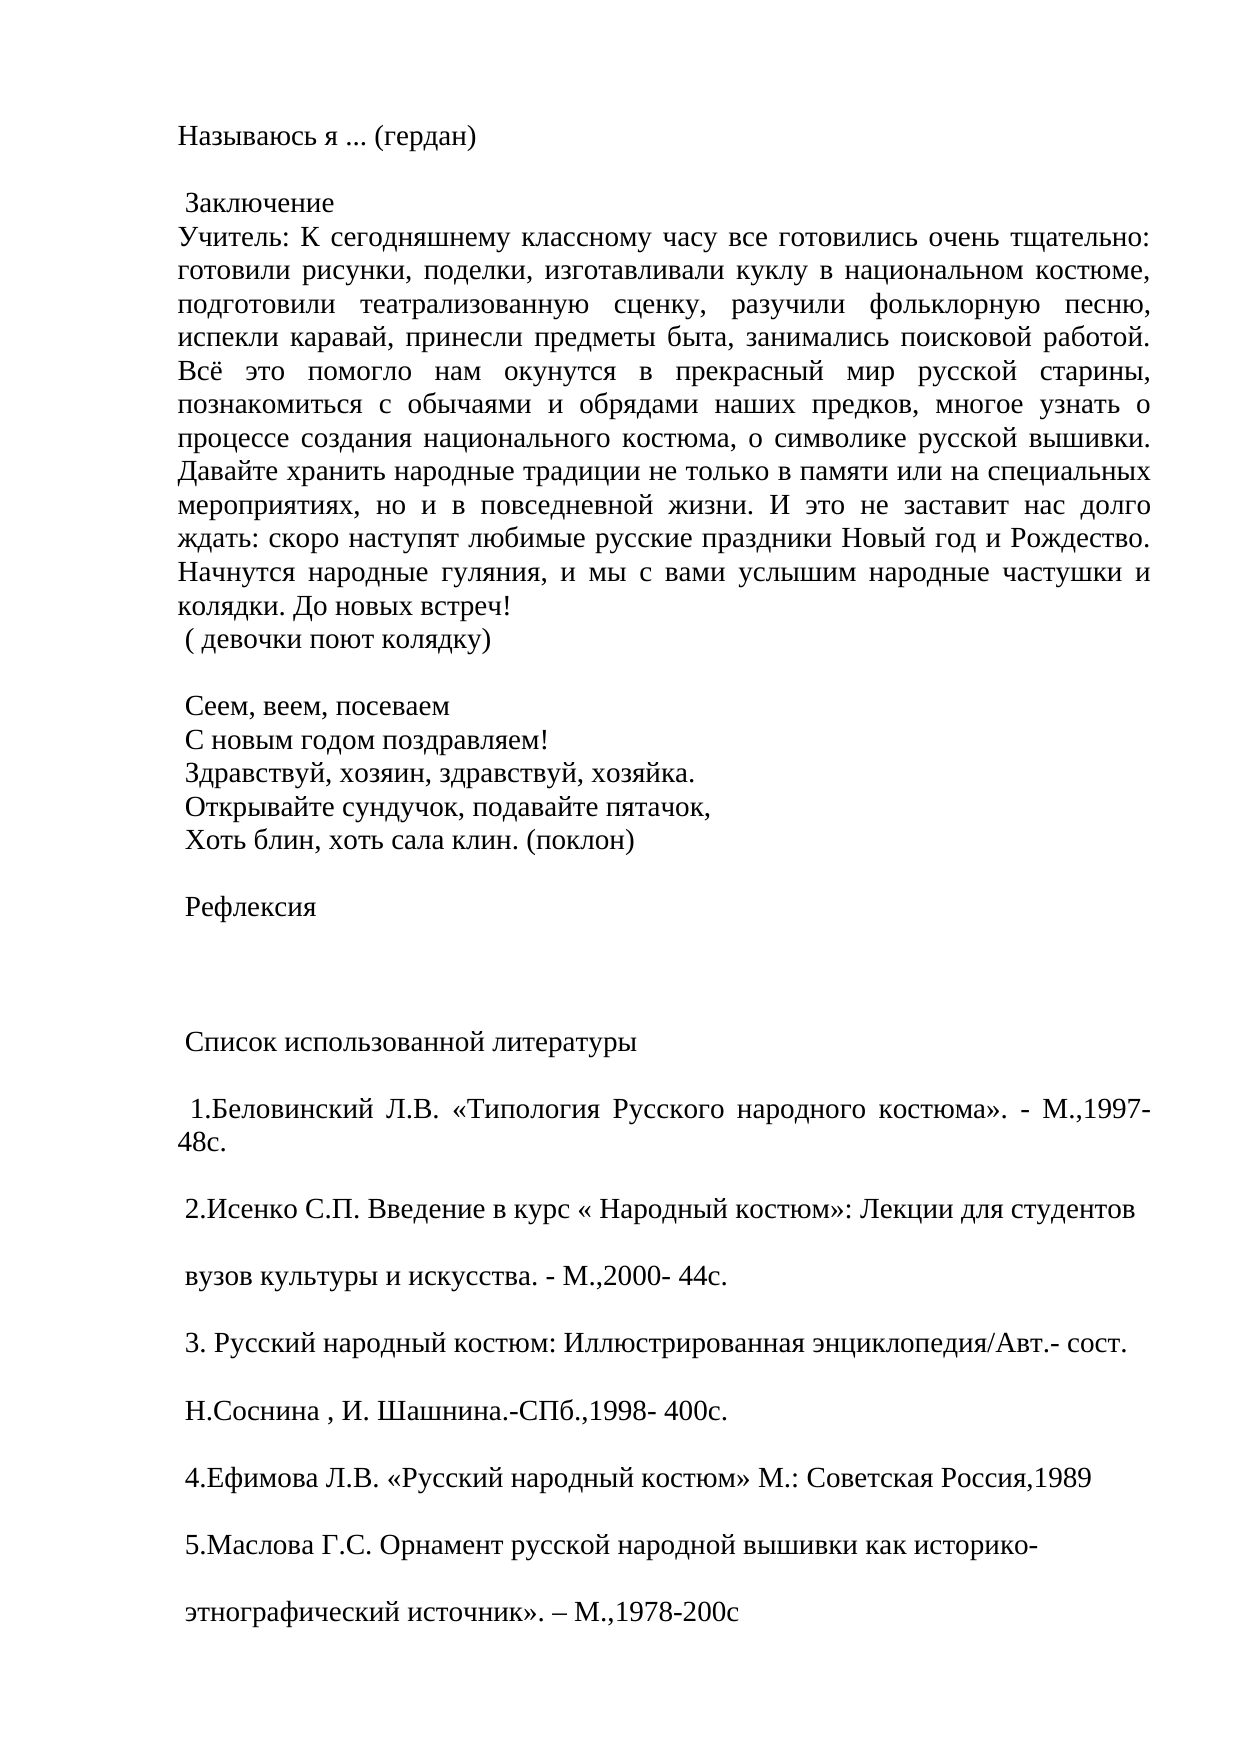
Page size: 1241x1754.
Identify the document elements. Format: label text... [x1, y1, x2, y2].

text Называюсь я ... (гердан) [177, 118, 1152, 152]
text 4.Ефимова Л.В. «Русский народный костюм» М.: Советская Россия,1989 [177, 1460, 1152, 1493]
text 2.Исенко С.П. Введение в курс « Народный костюм»: Лекции для студентов [177, 1191, 1152, 1225]
text Н.Соснина , И. Шашнина.-СПб.,1998- 400с. [177, 1393, 1152, 1426]
text этнографический источник». – М.,1978-200с [177, 1594, 1152, 1627]
text 5.Маслова Г.С. Орнамент русской народной вышивки как историко- [177, 1527, 1152, 1560]
text 1.Беловинский Л.В. «Типология Русского народного костюма». - М.,1997-48с. [177, 1091, 1152, 1158]
text ( девочки поют колядку) [177, 621, 1152, 655]
text Хоть блин, хоть сала клин. (поклон) [177, 822, 1152, 856]
text Открывайте сундучок, подавайте пятачок, [177, 789, 1152, 822]
text Список использованной литературы [177, 1024, 1152, 1057]
text вузов культуры и искусства. - М.,2000- 44с. [177, 1258, 1152, 1292]
text Рефлексия [177, 889, 1152, 923]
text Учитель: К сегодняшнему классному часу все готовились очень тщательно: готовили рисунки, поделки, изготавливали куклу в национальном костюме, подготовили театрализованную сценку, разучили фольклорную песню, испекли каравай, принесли предметы быта, занимались поисковой работой. Всё это помогло нам окунутся в прекрасный мир русской старины, познакомиться с обычаями и обрядами наших предков, многое узнать о процессе создания национального костюма, о символике русской вышивки. Давайте хранить народные традиции не только в памяти или на специальных мероприятиях, но и в повседневной жизни. И это не заставит нас долго ждать: скоро наступят любимые русские праздники Новый год и Рождество. Начнутся народные гуляния, и мы с вами услышим народные частушки и колядки. До новых встреч! [177, 219, 1152, 621]
text Заключение [177, 185, 1152, 219]
text 3. Русский народный костюм: Иллюстрированная энциклопедия/Авт.- сост. [177, 1326, 1152, 1359]
text С новым годом поздравляем! [177, 722, 1152, 755]
text Сеем, веем, посеваем [177, 688, 1152, 722]
text Здравствуй, хозяин, здравствуй, хозяйка. [177, 755, 1152, 789]
